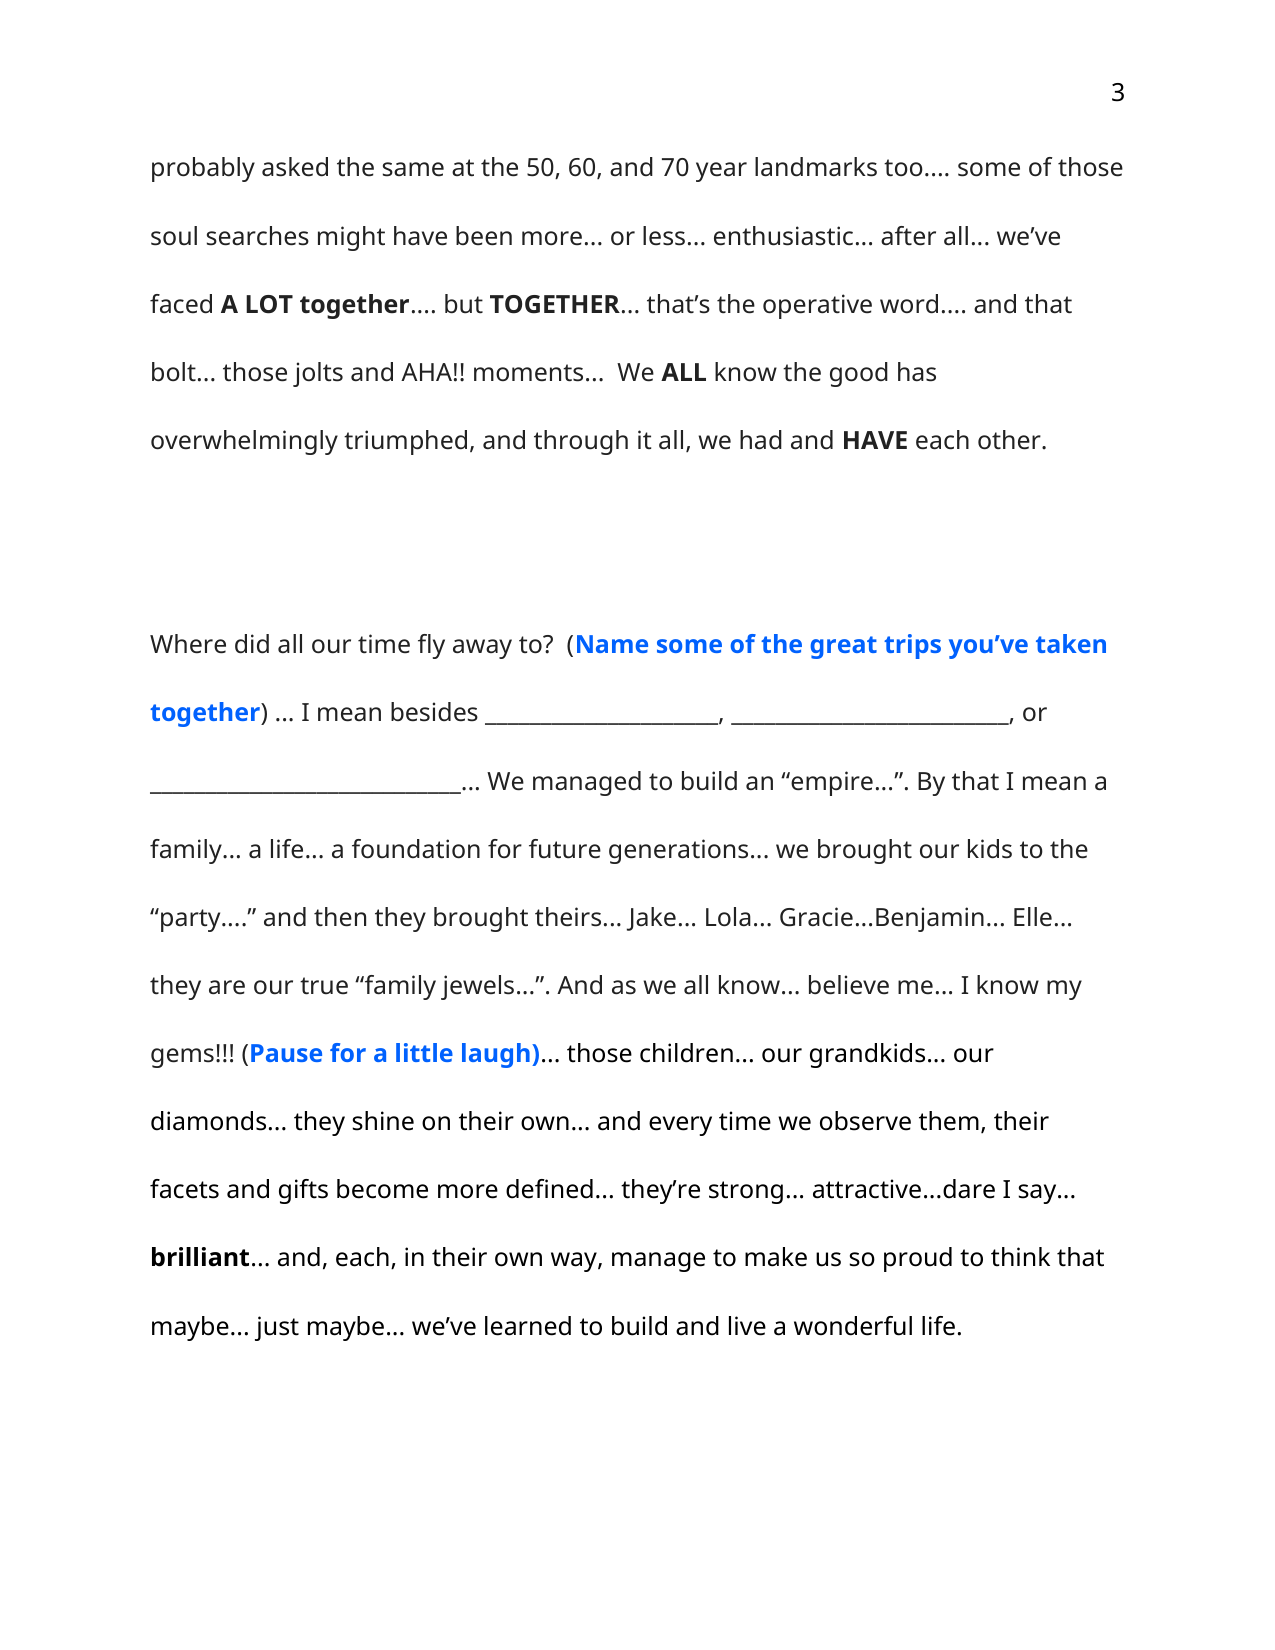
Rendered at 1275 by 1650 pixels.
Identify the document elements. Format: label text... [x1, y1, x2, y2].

text Where did all our time fly away to? (Name some of the great trips you’ve taken together) ... I mean besides _____________________, _________________________, or ____________________________... We managed to build an “empire...”. By that I mean a family... a life... a foundation for future generations... we brought our kids to the “party....” and then they brought theirs... Jake... Lola... Gracie...Benjamin... Elle... they are our true “family jewels...”. And as we all know... believe me... I know my gems!!! (Pause for a little laugh)... those children... our grandkids... our diamonds... they shine on their own... and every time we observe them, their facets and gifts become more defined... they’re strong... attractive...dare I say... brilliant... and, each, in their own way, manage to make us so proud to think that maybe... just maybe... we’ve learned to build and live a wonderful life. [150, 627, 1125, 1342]
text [150, 150, 1125, 457]
